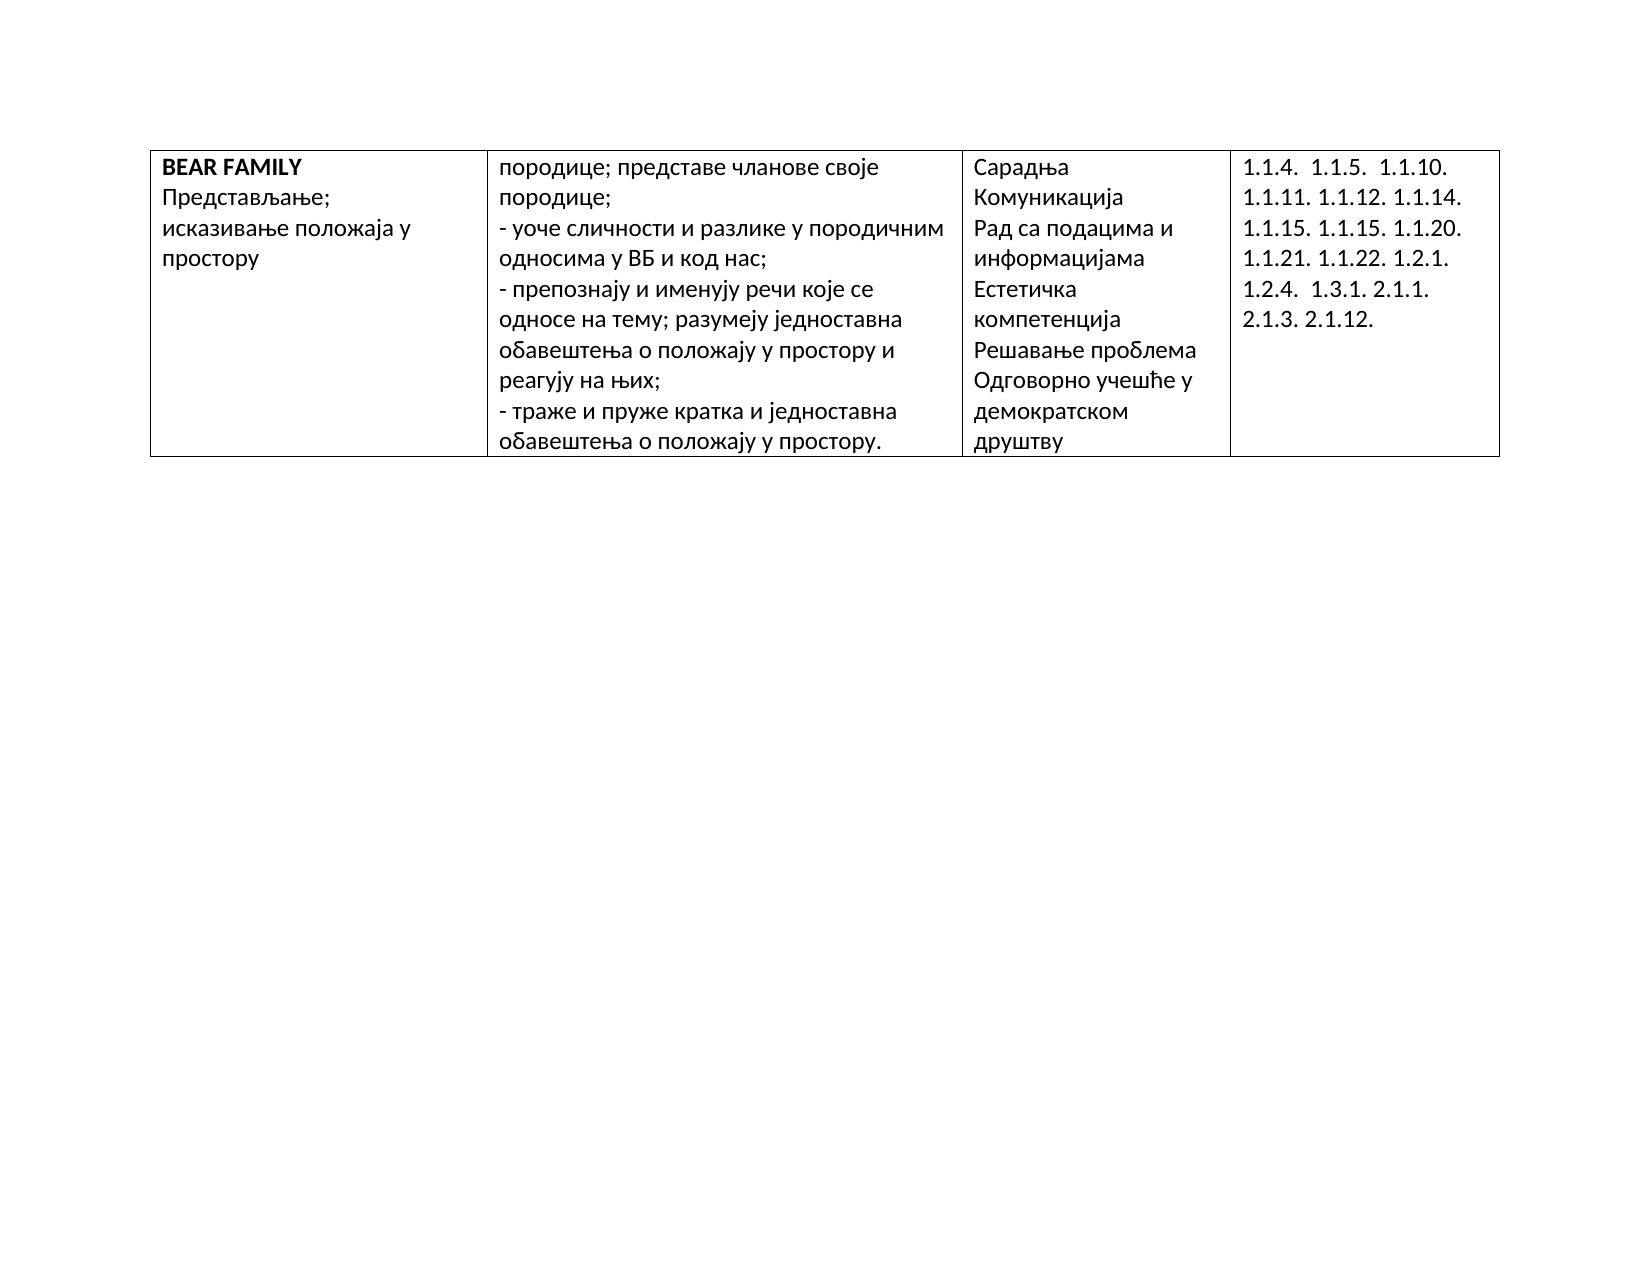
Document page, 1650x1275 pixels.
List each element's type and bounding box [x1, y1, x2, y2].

table_header [151, 151, 487, 456]
table_header [488, 151, 962, 456]
table_header [1231, 151, 1499, 456]
table_header [963, 151, 1230, 456]
